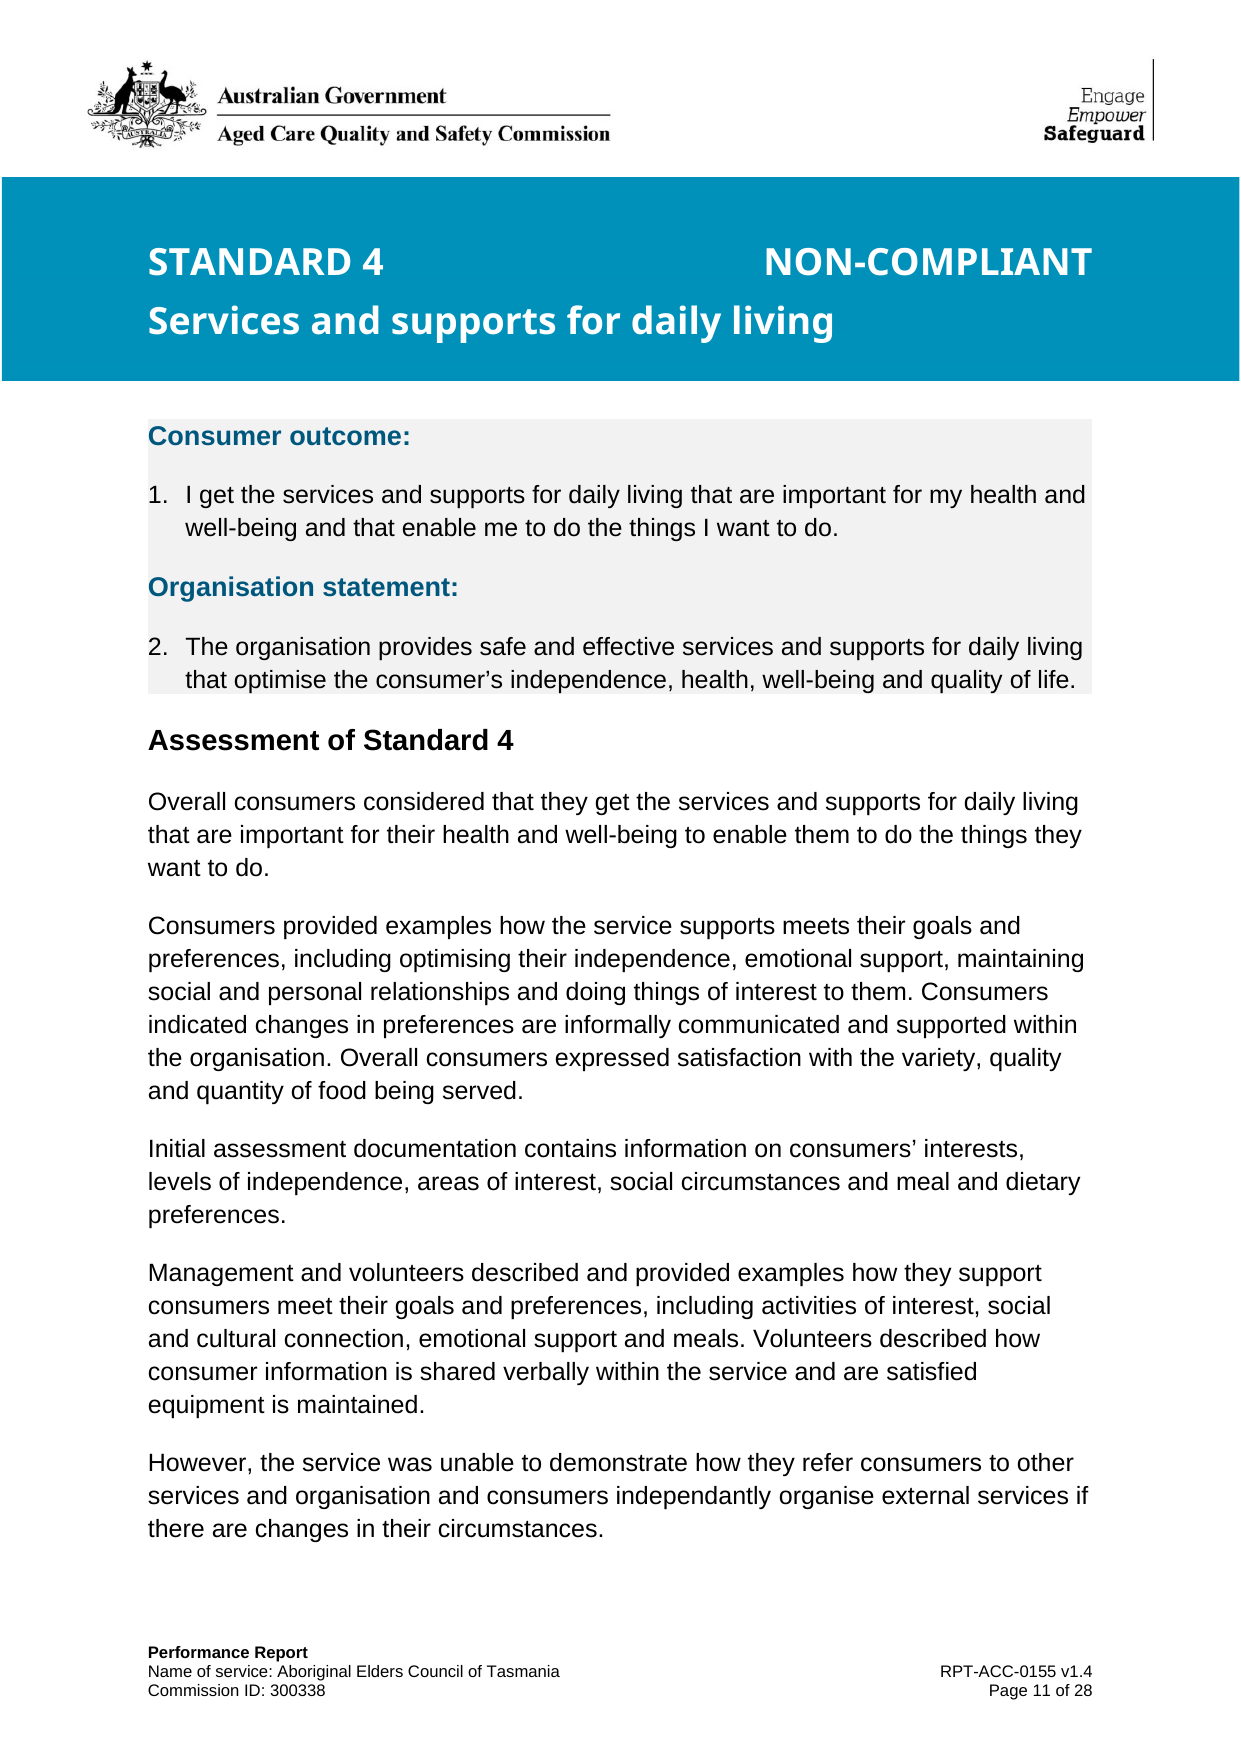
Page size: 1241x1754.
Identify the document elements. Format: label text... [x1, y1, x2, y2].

text Initial assessment documentation contains information on consumers’ interests, levels of independence, areas of interest, social circumstances and meal and dietary preferences. [148, 1134, 1092, 1229]
list The organisation provides safe and effective services and supports for daily living that optimise the consumer’s independence, health, well-being and quality of life. [148, 632, 1092, 694]
subtitle Organisation statement: [148, 571, 1092, 603]
text Management and volunteers described and provided examples how they support consumers meet their goals and preferences, including activities of interest, social and cultural connection, emotional support and meals. Volunteers described how consumer information is shared verbally within the service and are satisfied equipment is maintained. [148, 1258, 1092, 1419]
picture [1, 0, 1241, 169]
subtitle Consumer outcome: [148, 419, 1092, 451]
list However, the service was unable to demonstrate how they refer consumers to other services and organisation and consumers independantly organise external services if there are changes in their circumstances. [148, 1448, 1092, 1543]
subtitle Assessment of Standard 4 [148, 723, 1092, 757]
text Overall consumers considered that they get the services and supports for daily living that are important for their health and well-being to enable them to do the things they want to do. [148, 787, 1092, 882]
subtitle STANDARD 4 NON-COMPLIANT Services and supports for daily living [148, 236, 1092, 345]
text Consumers provided examples how the service supports meets their goals and preferences, including optimising their independence, emotional support, maintaining social and personal relationships and doing things of interest to them. Consumers indicated changes in preferences are informally communicated and supported within the organisation. Overall consumers expressed satisfaction with the variety, quality and quantity of food being served. [148, 911, 1092, 1105]
list I get the services and supports for daily living that are important for my health and well-being and that enable me to do the things I want to do. [148, 480, 1092, 542]
